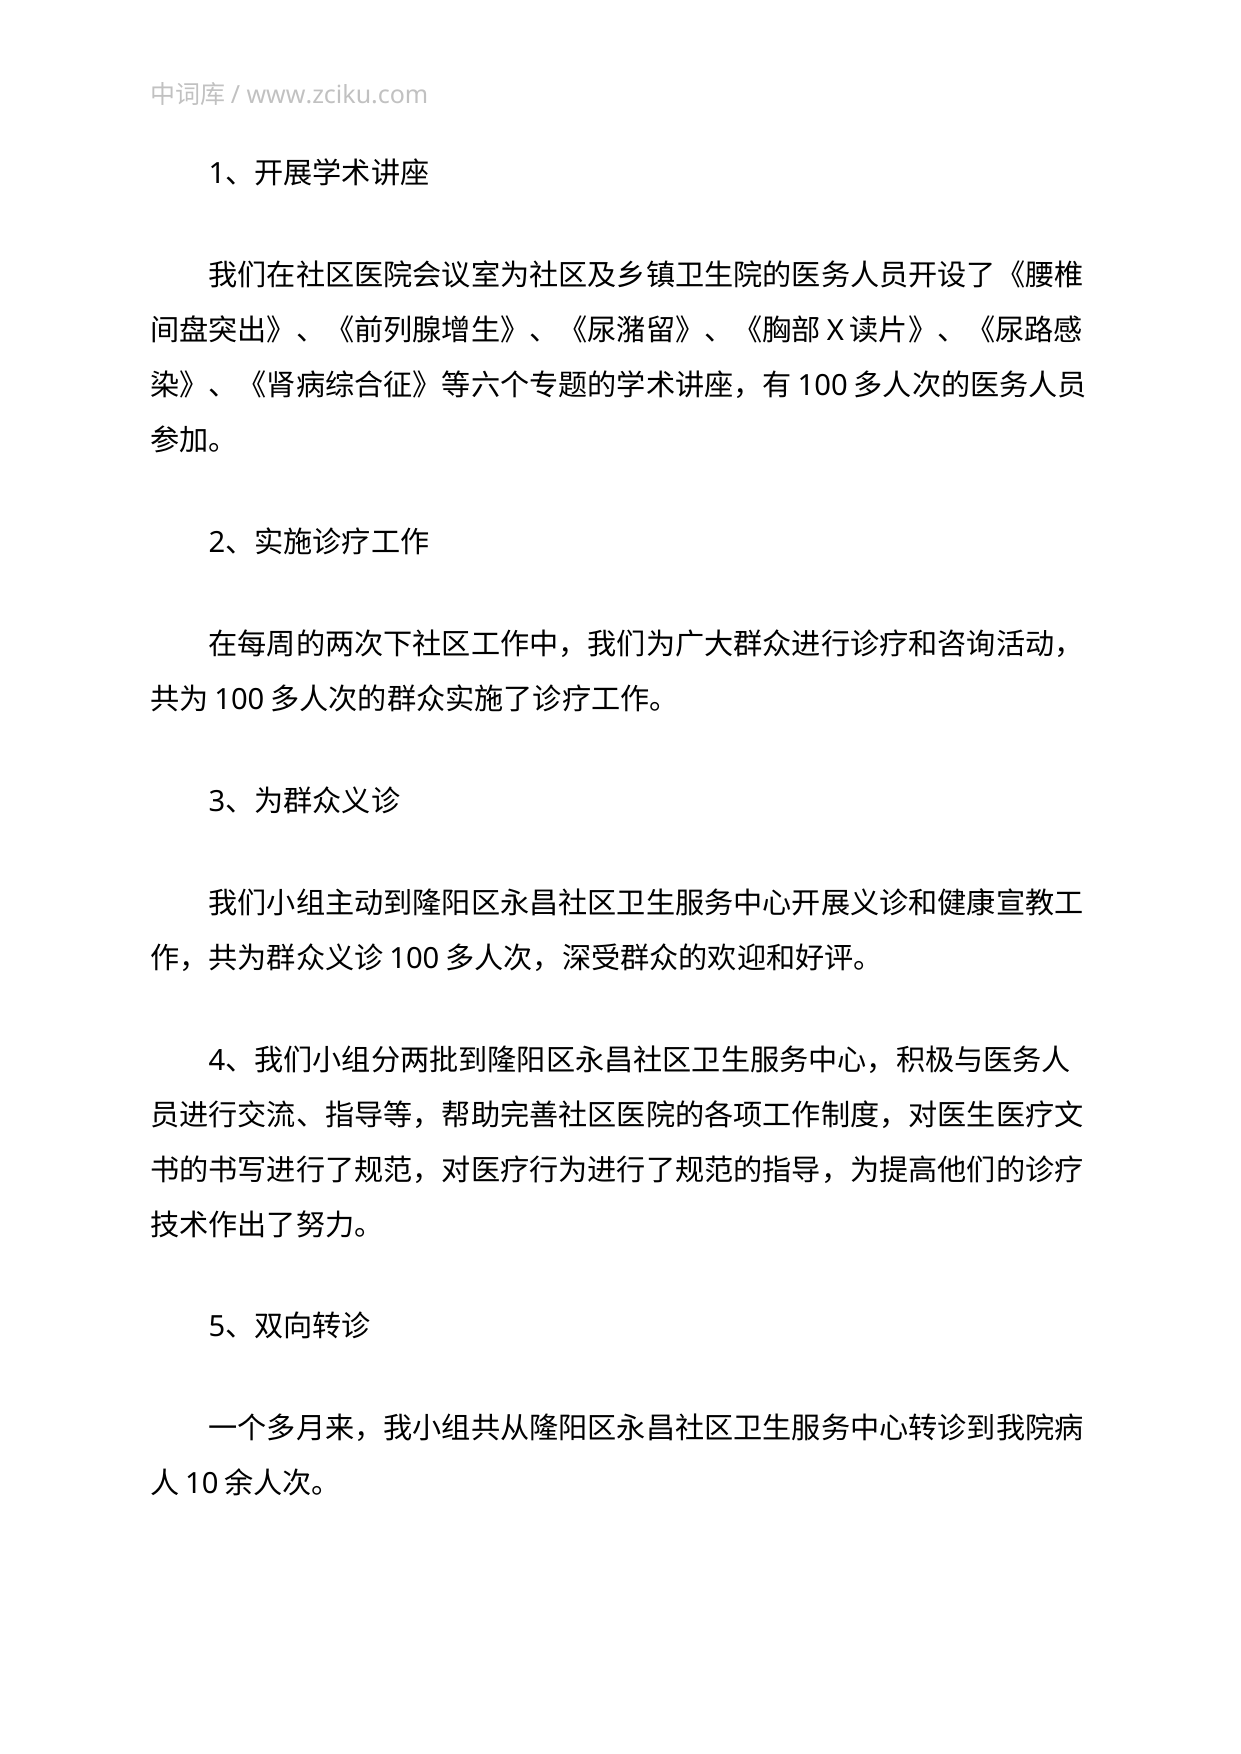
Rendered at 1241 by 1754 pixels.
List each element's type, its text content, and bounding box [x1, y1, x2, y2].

text 我们在社区医院会议室为社区及乡镇卫生院的医务人员开设了《腰椎间盘突出》、《前列腺增生》、《尿潴留》、《胸部X读片》、《尿路感染》、《肾病综合征》等六个专题的学术讲座，有100多人次的医务人员参加。 [150, 252, 1090, 459]
text 在每周的两次下社区工作中，我们为广大群众进行诊疗和咨询活动，共为100多人次的群众实施了诊疗工作。 [150, 621, 1090, 718]
text 我们小组主动到隆阳区永昌社区卫生服务中心开展义诊和健康宣教工作，共为群众义诊100多人次，深受群众的欢迎和好评。 [150, 879, 1090, 977]
text 1、开展学术讲座 [150, 150, 1090, 192]
text 2、实施诊疗工作 [150, 519, 1090, 561]
text 一个多月来，我小组共从隆阳区永昌社区卫生服务中心转诊到我院病人10余人次。 [150, 1405, 1090, 1502]
text 3、为群众义诊 [150, 777, 1090, 820]
text 4、我们小组分两批到隆阳区永昌社区卫生服务中心，积极与医务人员进行交流、指导等，帮助完善社区医院的各项工作制度，对医生医疗文书的书写进行了规范，对医疗行为进行了规范的指导，为提高他们的诊疗技术作出了努力。 [150, 1036, 1090, 1243]
text 5、双向转诊 [150, 1303, 1090, 1345]
